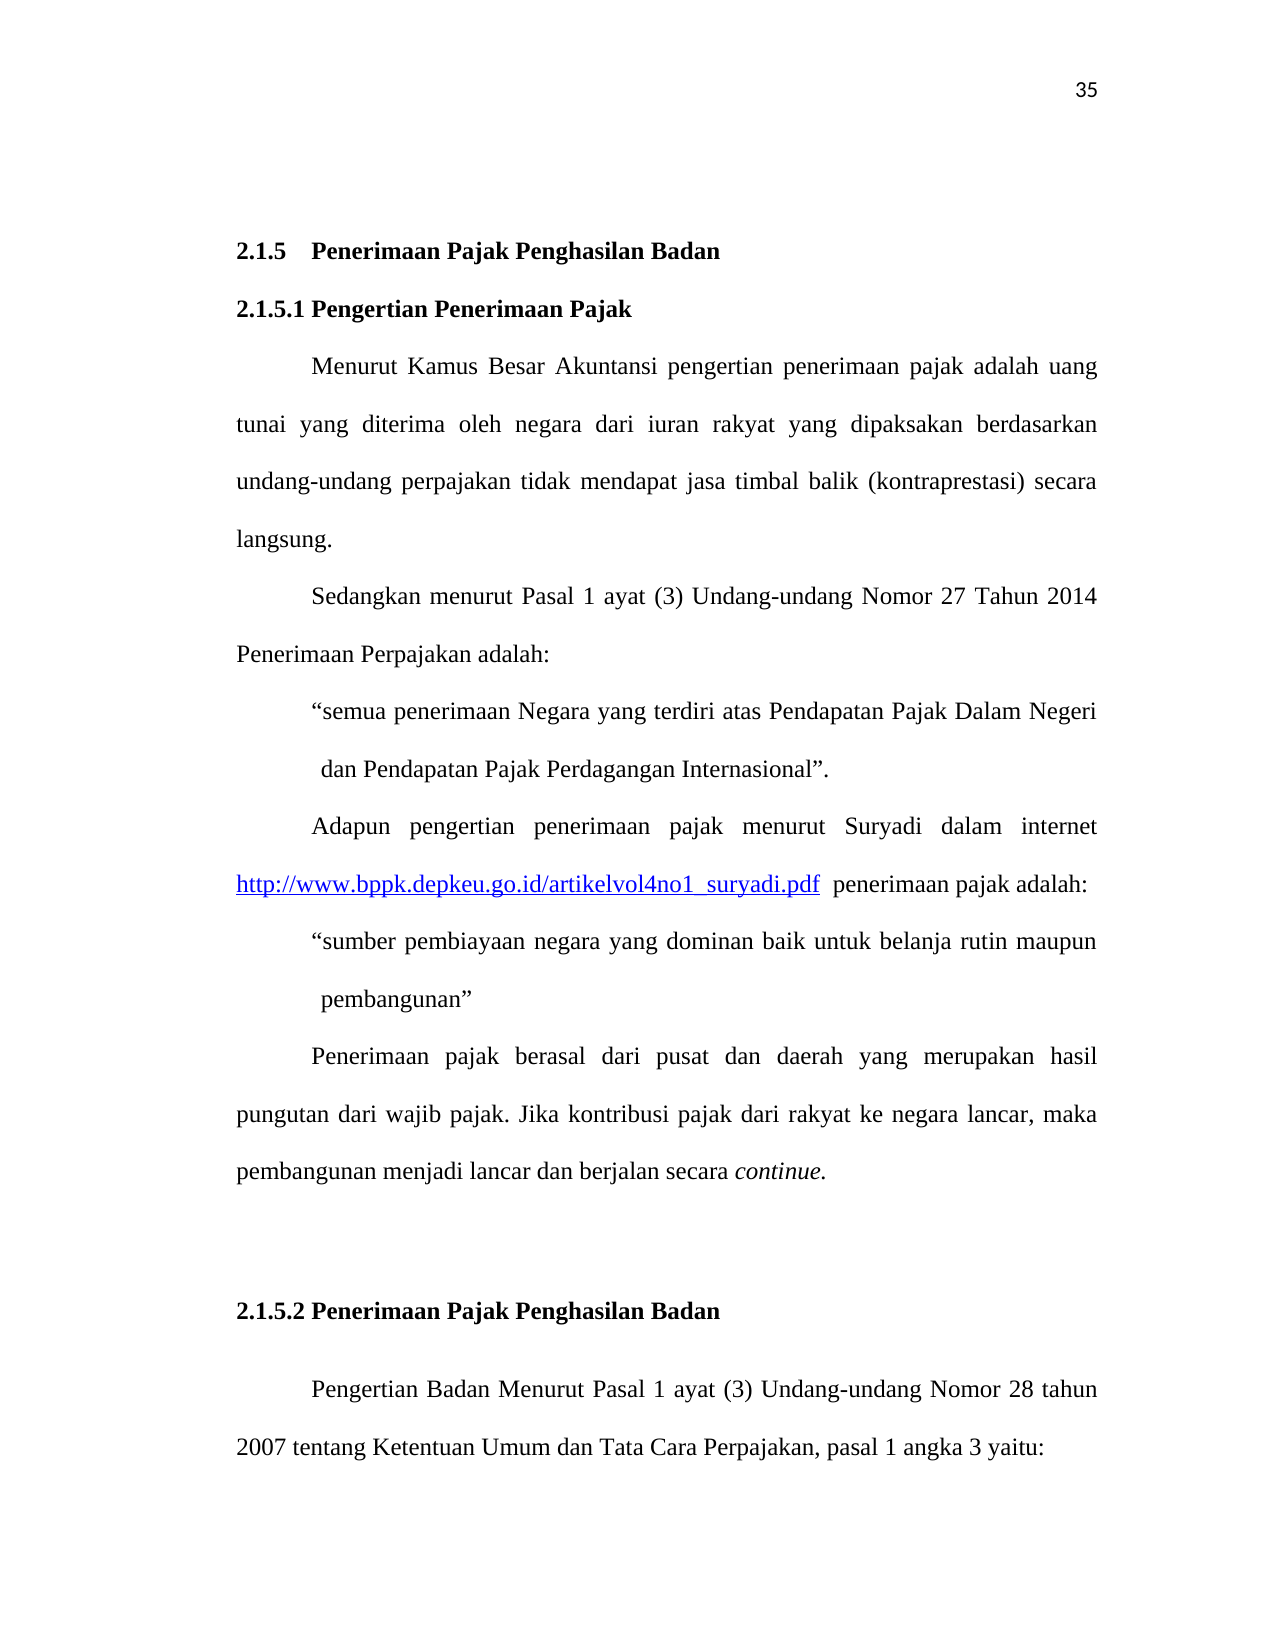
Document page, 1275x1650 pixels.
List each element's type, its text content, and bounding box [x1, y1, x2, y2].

text 2.1.5 Penerimaan Pajak Penghasilan Badan [236, 236, 1098, 265]
text Adapun pengertian penerimaan pajak menurut Suryadi dalam internet http://www.bppk.depkeu.go.id/artikelvol4no1_suryadi.pdf penerimaan pajak adalah: [236, 811, 1098, 897]
text Pengertian Badan Menurut Pasal 1 ayat (3) Undang-undang Nomor 28 tahun 2007 tentang Ketentuan Umum dan Tata Cara Perpajakan, pasal 1 angka 3 yaitu: [236, 1374, 1098, 1461]
text “sumber pembiayaan negara yang dominan baik untuk belanja rutin maupun pembangunan” [311, 926, 1098, 1012]
text Penerimaan pajak berasal dari pusat dan daerah yang merupakan hasil pungutan dari wajib pajak. Jika kontribusi pajak dari rakyat ke negara lancar, maka pembangunan menjadi lancar dan berjalan secara continue. [236, 1041, 1098, 1185]
text Sedangkan menurut Pasal 1 ayat (3) Undang-undang Nomor 27 Tahun 2014 Penerimaan Perpajakan adalah: [236, 581, 1098, 667]
text Menurut Kamus Besar Akuntansi pengertian penerimaan pajak adalah uang tunai yang diterima oleh negara dari iuran rakyat yang dipaksakan berdasarkan undang-undang perpajakan tidak mendapat jasa timbal balik (kontraprestasi) secara langsung. [236, 351, 1098, 552]
text “semua penerimaan Negara yang terdiri atas Pendapatan Pajak Dalam Negeri dan Pendapatan Pajak Perdagangan Internasional”. [311, 696, 1098, 782]
text 2.1.5.2 Penerimaan Pajak Penghasilan Badan [236, 1296, 1098, 1325]
text 2.1.5.1 Pengertian Penerimaan Pajak [236, 294, 1098, 322]
